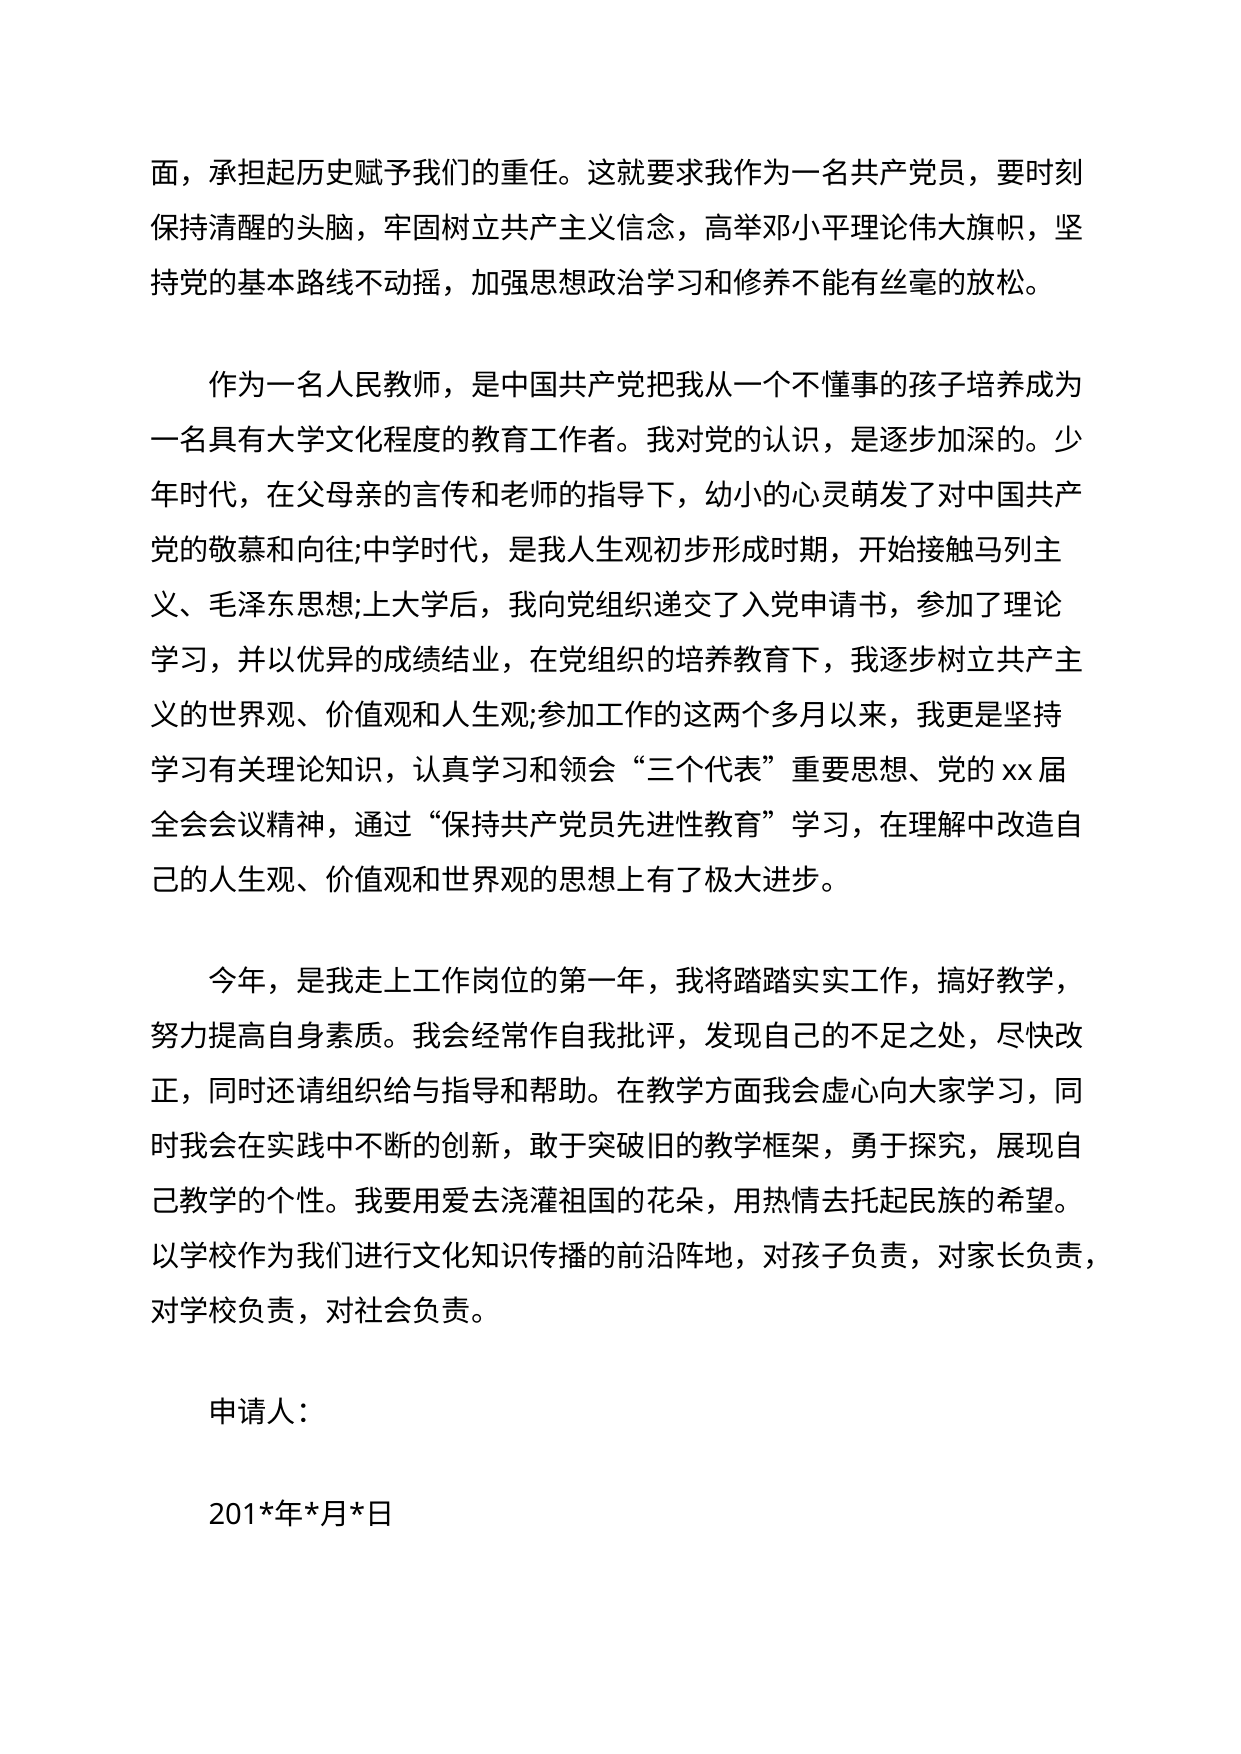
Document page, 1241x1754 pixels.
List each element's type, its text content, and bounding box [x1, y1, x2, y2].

text 申请人： [150, 1389, 1090, 1431]
text 201*年*月*日 [150, 1491, 1090, 1533]
text 作为一名人民教师，是中国共产党把我从一个不懂事的孩子培养成为一名具有大学文化程度的教育工作者。我对党的认识，是逐步加深的。少年时代，在父母亲的言传和老师的指导下，幼小的心灵萌发了对中国共产党的敬慕和向往;中学时代，是我人生观初步形成时期，开始接触马列主义、毛泽东思想;上大学后，我向党组织递交了入党申请书，参加了理论学习，并以优异的成绩结业，在党组织的培养教育下，我逐步树立共产主义的世界观、价值观和人生观;参加工作的这两个多月以来，我更是坚持学习有关理论知识，认真学习和领会“三个代表”重要思想、党的xx届全会会议精神，通过“保持共产党员先进性教育”学习，在理解中改造自己的人生观、价值观和世界观的思想上有了极大进步。 [150, 362, 1090, 898]
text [150, 150, 1090, 302]
text 今年，是我走上工作岗位的第一年，我将踏踏实实工作，搞好教学，努力提高自身素质。我会经常作自我批评，发现自己的不足之处，尽快改正，同时还请组织给与指导和帮助。在教学方面我会虚心向大家学习，同时我会在实践中不断的创新，敢于突破旧的教学框架，勇于探究，展现自己教学的个性。我要用爱去浇灌祖国的花朵，用热情去托起民族的希望。以学校作为我们进行文化知识传播的前沿阵地，对孩子负责，对家长负责，对学校负责，对社会负责。 [150, 958, 1090, 1329]
